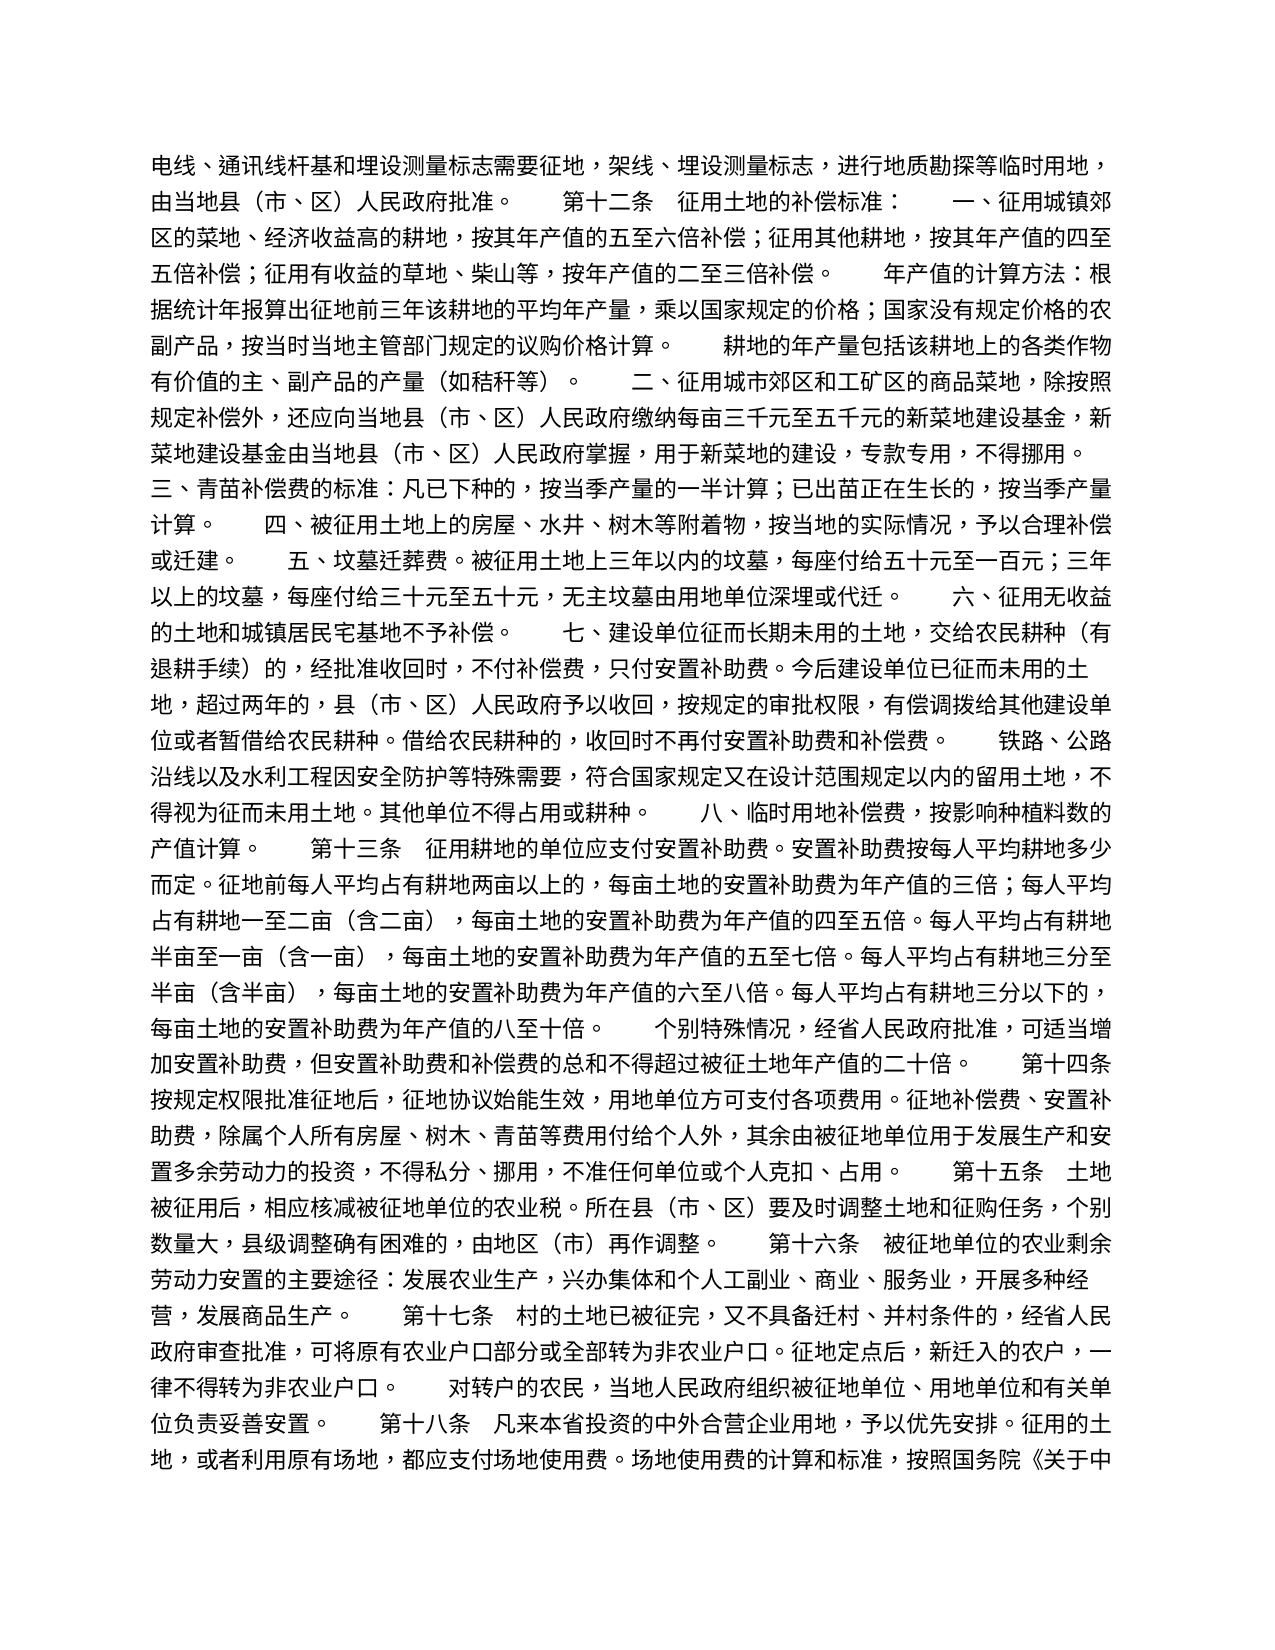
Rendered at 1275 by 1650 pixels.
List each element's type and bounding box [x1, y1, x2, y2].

text [150, 150, 1125, 1475]
